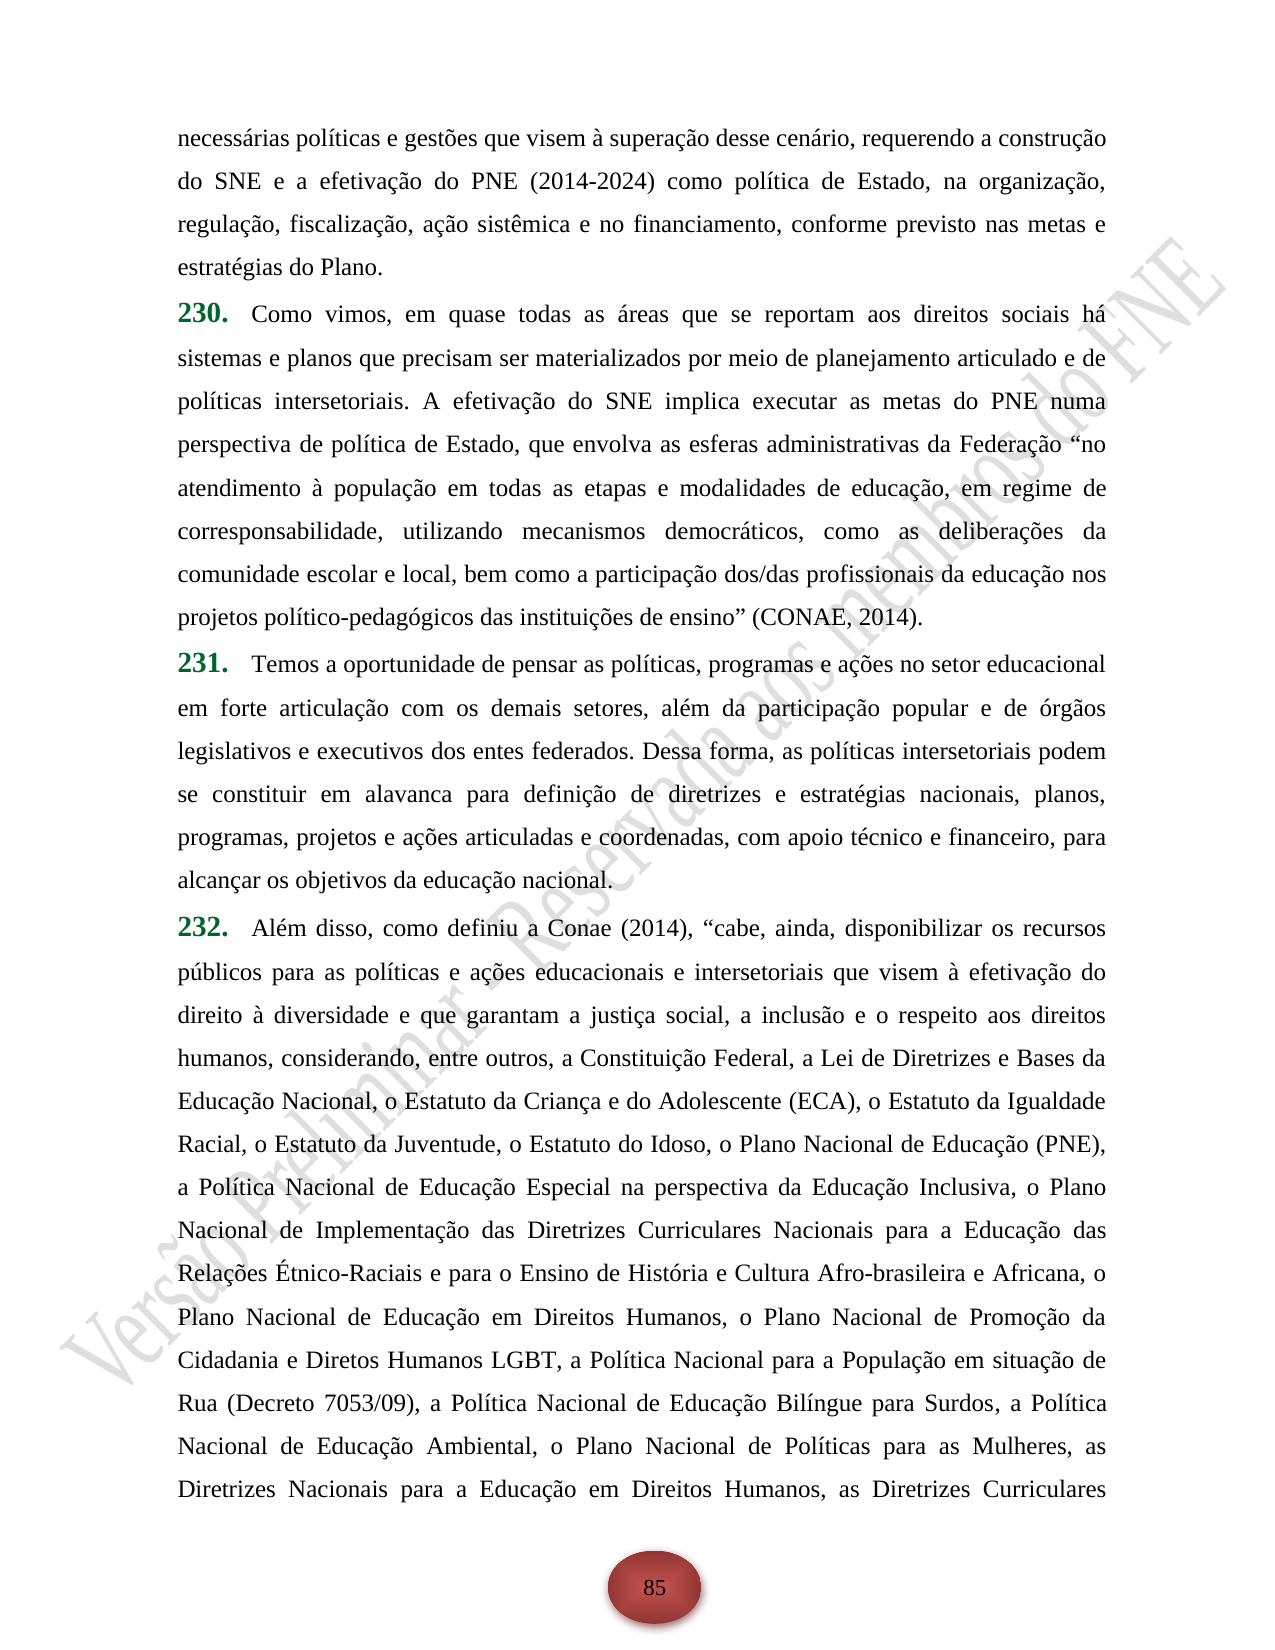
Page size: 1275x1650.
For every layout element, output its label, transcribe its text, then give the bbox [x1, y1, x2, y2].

list Temos a oportunidade de pensar as políticas, programas e ações no setor educacional em forte articulação com os demais setores, além da participação popular e de órgãos legislativos e executivos dos entes federados. Dessa forma, as políticas intersetoriais podem se constituir em alavanca para definição de diretrizes e estratégias nacionais, planos, programas, projetos e ações articuladas e coordenadas, com apoio técnico e financeiro, para alcançar os objetivos da educação nacional. [177, 645, 1107, 894]
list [177, 123, 1107, 281]
list Como vimos, em quase todas as áreas que se reportam aos direitos sociais há sistemas e planos que precisam ser materializados por meio de planejamento articulado e de políticas intersetoriais. A efetivação do SNE implica executar as metas do PNE numa perspectiva de política de Estado, que envolva as esferas administrativas da Federação “no atendimento à população em todas as etapas e modalidades de educação, em regime de corresponsabilidade, utilizando mecanismos democráticos, como as deliberações da comunidade escolar e local, bem como a participação dos/das profissionais da educação nos projetos político-pedagógicos das instituições de ensino” (CONAE, 2014). [177, 295, 1107, 631]
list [177, 909, 1107, 1503]
